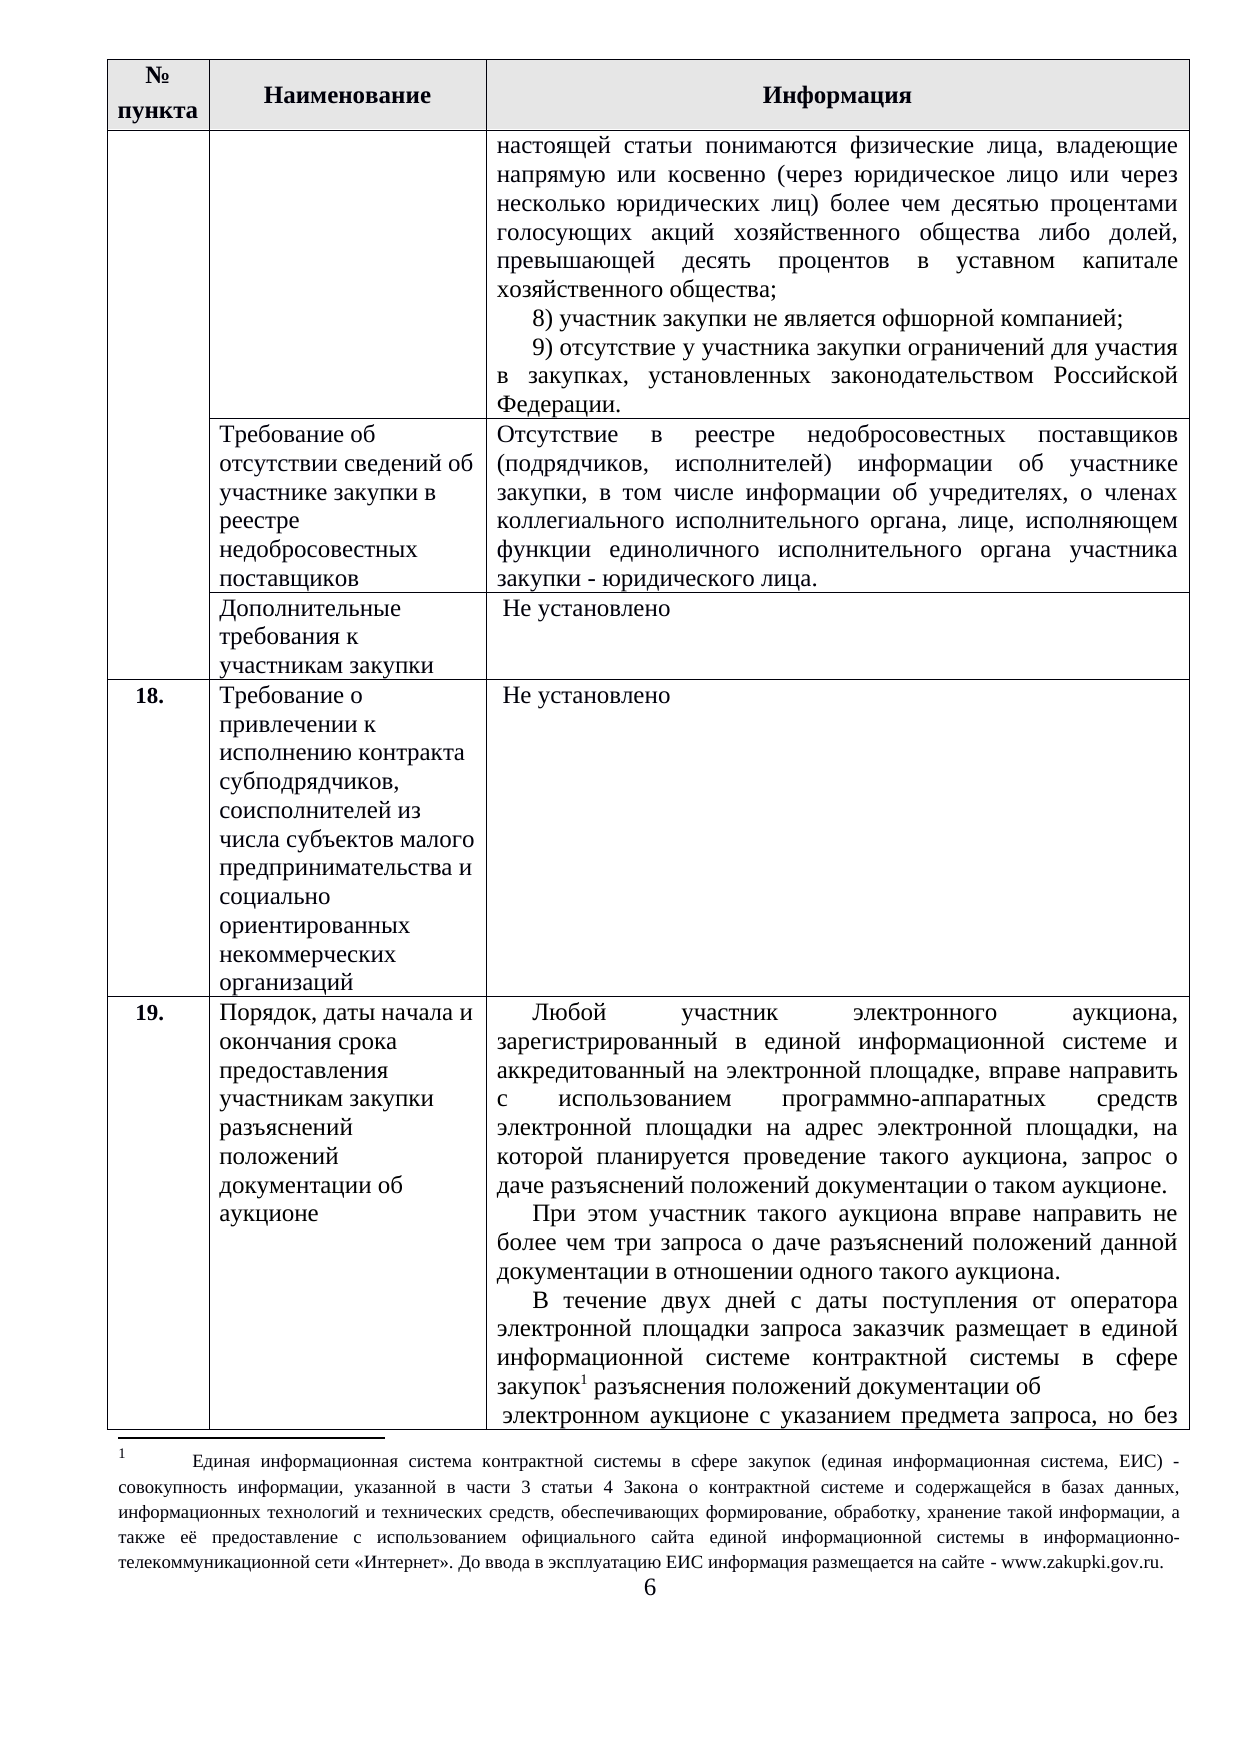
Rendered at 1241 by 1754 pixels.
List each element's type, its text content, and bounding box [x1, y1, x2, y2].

table_cell [108, 997, 209, 1428]
table_header Наименование [210, 60, 486, 129]
table_cell Дополнительные требования к участникам закупки [210, 593, 486, 679]
table_header Информация [487, 60, 1189, 129]
table_cell [108, 680, 209, 996]
table_cell Требование об отсутствии сведений об участнике закупки в реестре недобросовестных поставщиков [210, 419, 486, 592]
table_cell Не установлено [487, 680, 1189, 996]
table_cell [210, 131, 486, 418]
table_cell [108, 131, 209, 679]
table_cell Не установлено [487, 593, 1189, 679]
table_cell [487, 131, 1189, 418]
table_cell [210, 997, 486, 1428]
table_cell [487, 997, 1189, 1428]
table_cell Отсутствие в реестре недобросовестных поставщиков (подрядчиков, исполнителей) информации об участнике закупки, в том числе информации об учредителях, о членах коллегиального исполнительного органа, лице, исполняющем функции единоличного исполнительного органа участника закупки - юридического лица. [487, 419, 1189, 592]
table_header № пункта [108, 60, 209, 129]
table_cell Требование о привлечении к исполнению контракта субподрядчиков, соисполнителей из числа субъектов малого предпринимательства и социально ориентированных некоммерческих организаций [210, 680, 486, 996]
